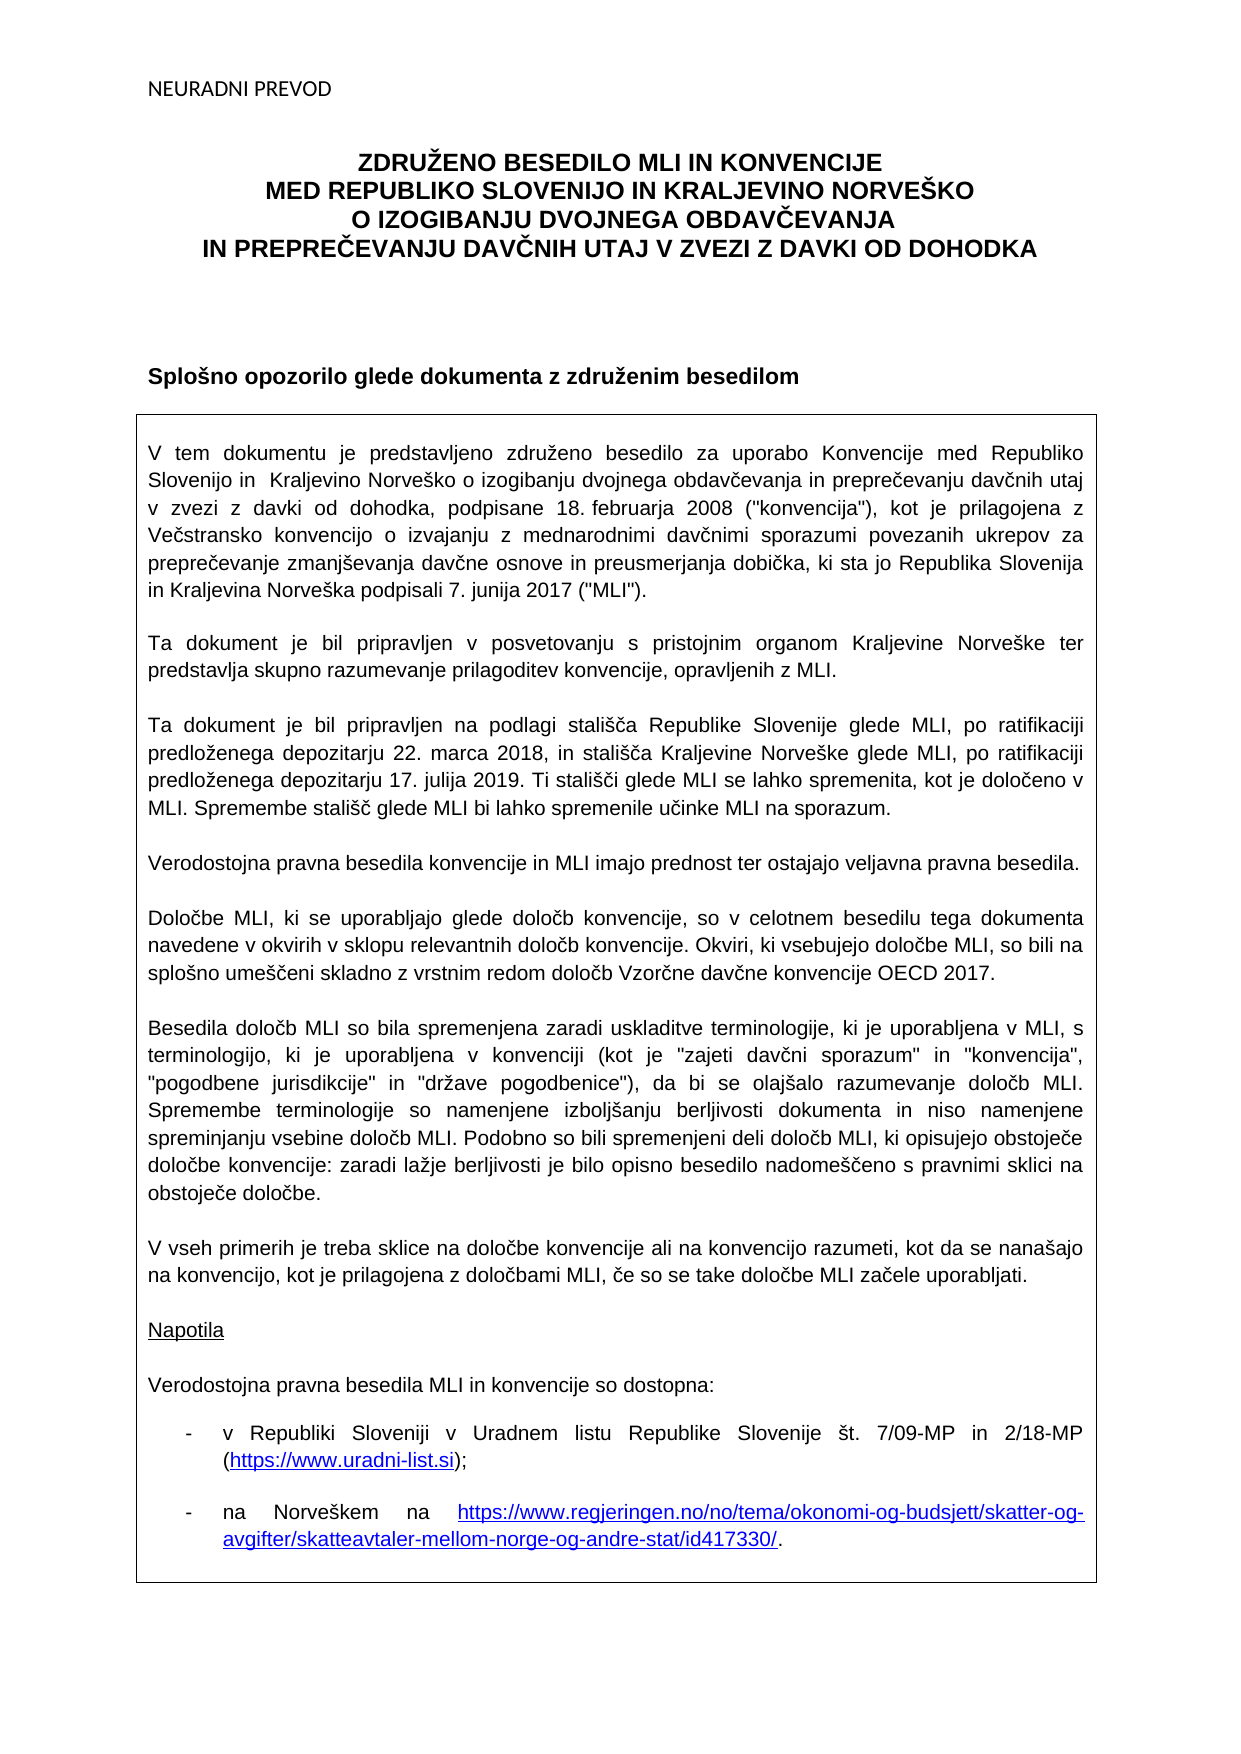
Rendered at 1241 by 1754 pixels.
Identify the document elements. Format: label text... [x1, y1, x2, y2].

text ZDRUŽENO BESEDILO MLI IN KONVENCIJE [148, 148, 1093, 176]
text IN PREPREČEVANJU DAVČNIH UTAJ V ZVEZI Z DAVKI OD DOHODKA [148, 234, 1093, 263]
text MED REPUBLIKO SLOVENIJO IN KRALJEVINO NORVEŠKO [148, 176, 1093, 205]
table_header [137, 415, 1096, 1582]
text Splošno opozorilo glede dokumenta z združenim besedilom [148, 363, 1093, 389]
text O IZOGIBANJU DVOJNEGA OBDAVČEVANJA [148, 205, 1093, 234]
